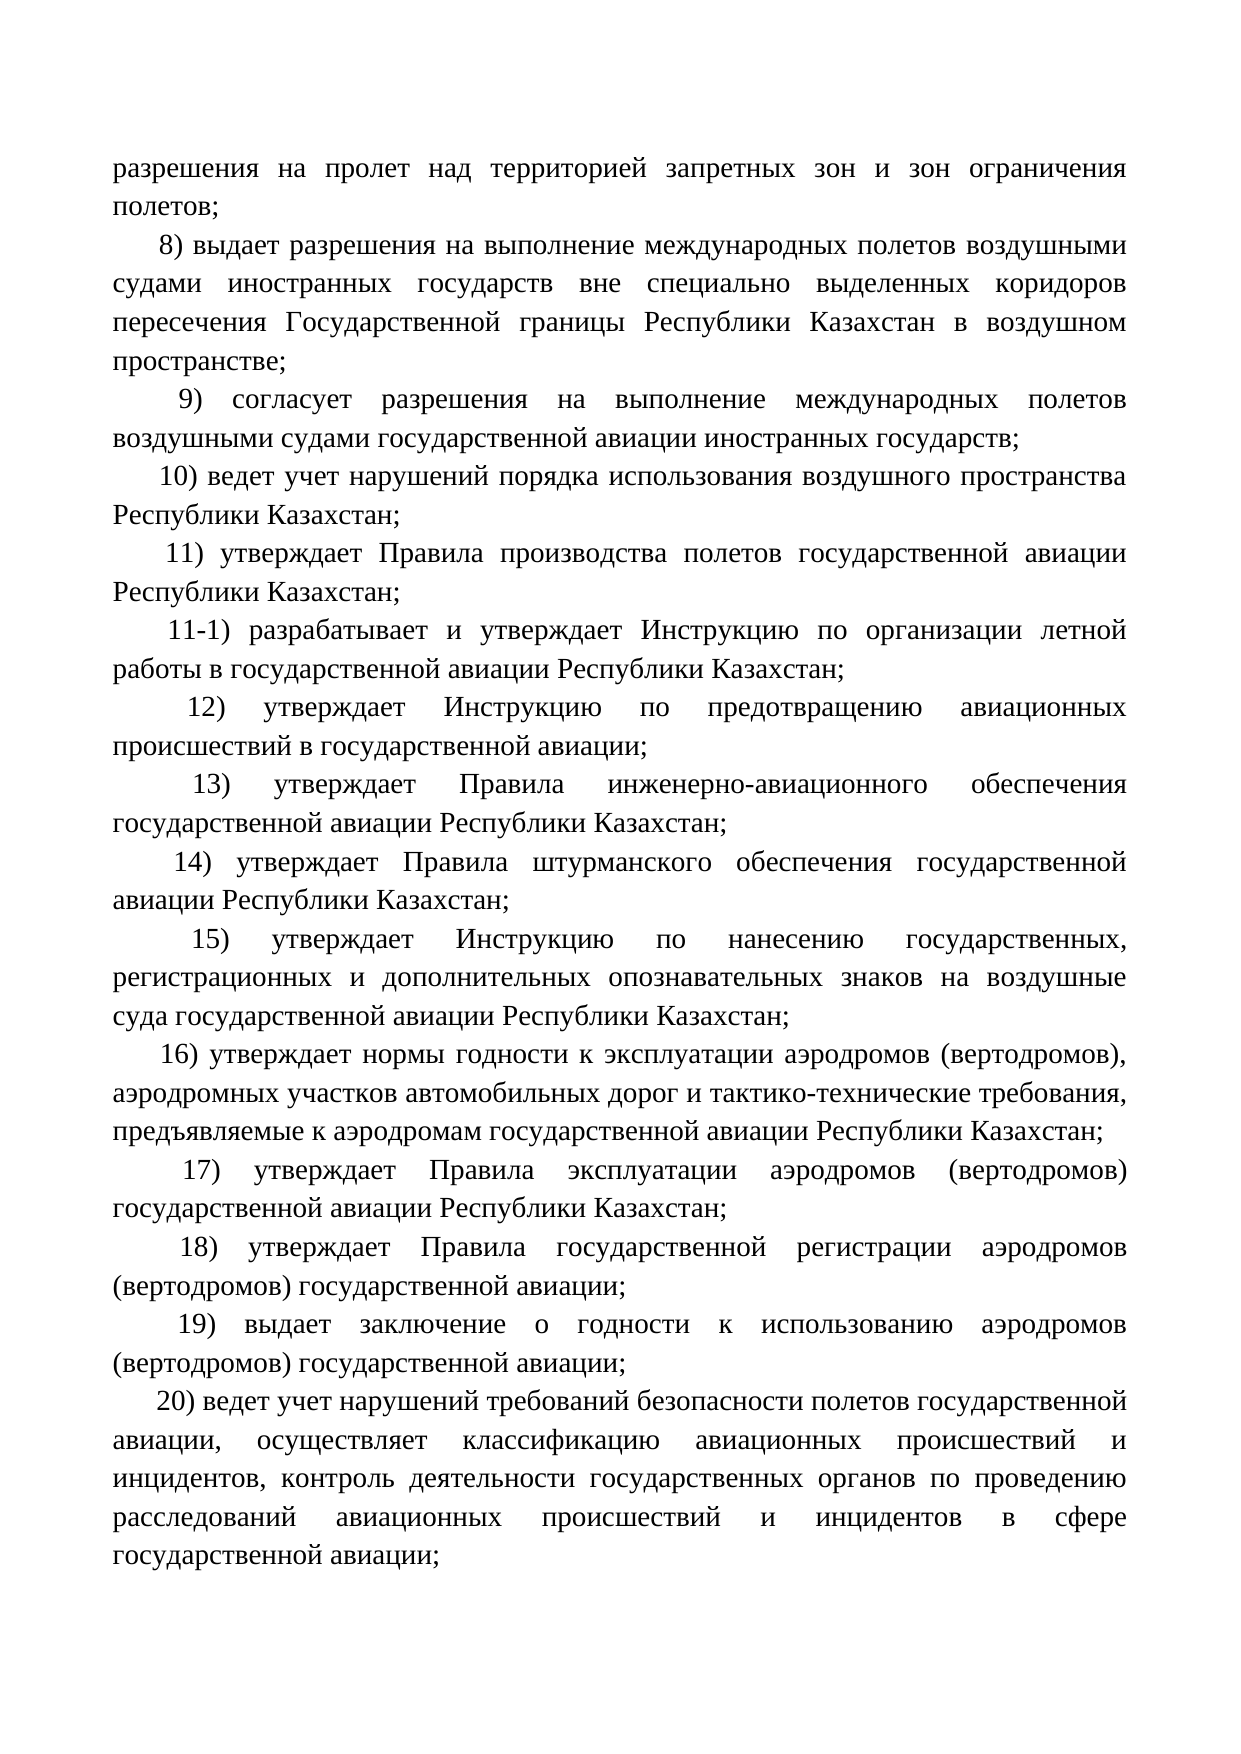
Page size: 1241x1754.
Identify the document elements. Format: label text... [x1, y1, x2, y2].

text 12) утверждает Инструкцию по предотвращению авиационных происшествий в государственной авиации; [112, 689, 1128, 762]
text 13) утверждает Правила инженерно-авиационного обеспечения государственной авиации Республики Казахстан; [112, 767, 1128, 839]
text 16) утверждает нормы годности к эксплуатации аэродромов (вертодромов), аэродромных участков автомобильных дорог и тактико-технические требования, предъявляемые к аэродромам государственной авиации Республики Казахстан; [112, 1036, 1128, 1147]
text 20) ведет учет нарушений требований безопасности полетов государственной авиации, осуществляет классификацию авиационных происшествий и инцидентов, контроль деятельности государственных органов по проведению расследований авиационных происшествий и инцидентов в сфере государственной авиации; [112, 1383, 1128, 1571]
text 10) ведет учет нарушений порядка использования воздушного пространства Республики Казахстан; [112, 458, 1128, 530]
text 8) выдает разрешения на выполнение международных полетов воздушными судами иностранных государств вне специально выделенных коридоров пересечения Государственной границы Республики Казахстан в воздушном пространстве; [112, 227, 1128, 376]
text 17) утверждает Правила эксплуатации аэродромов (вертодромов) государственной авиации Республики Казахстан; [112, 1152, 1128, 1224]
text 19) выдает заключение о годности к использованию аэродромов (вертодромов) государственной авиации; [112, 1306, 1128, 1378]
text 15) утверждает Инструкцию по нанесению государственных, регистрационных и дополнительных опознавательных знаков на воздушные суда государственной авиации Республики Казахстан; [112, 921, 1128, 1031]
text 11) утверждает Правила производства полетов государственной авиации Республики Казахстан; [112, 535, 1128, 607]
text 18) утверждает Правила государственной регистрации аэродромов (вертодромов) государственной авиации; [112, 1229, 1128, 1301]
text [112, 150, 1128, 222]
text 11-1) разрабатывает и утверждает Инструкцию по организации летной работы в государственной авиации Республики Казахстан; [112, 612, 1128, 684]
text 9) согласует разрешения на выполнение международных полетов воздушными судами государственной авиации иностранных государств; [112, 381, 1128, 453]
text 14) утверждает Правила штурманского обеспечения государственной авиации Республики Казахстан; [112, 844, 1128, 916]
